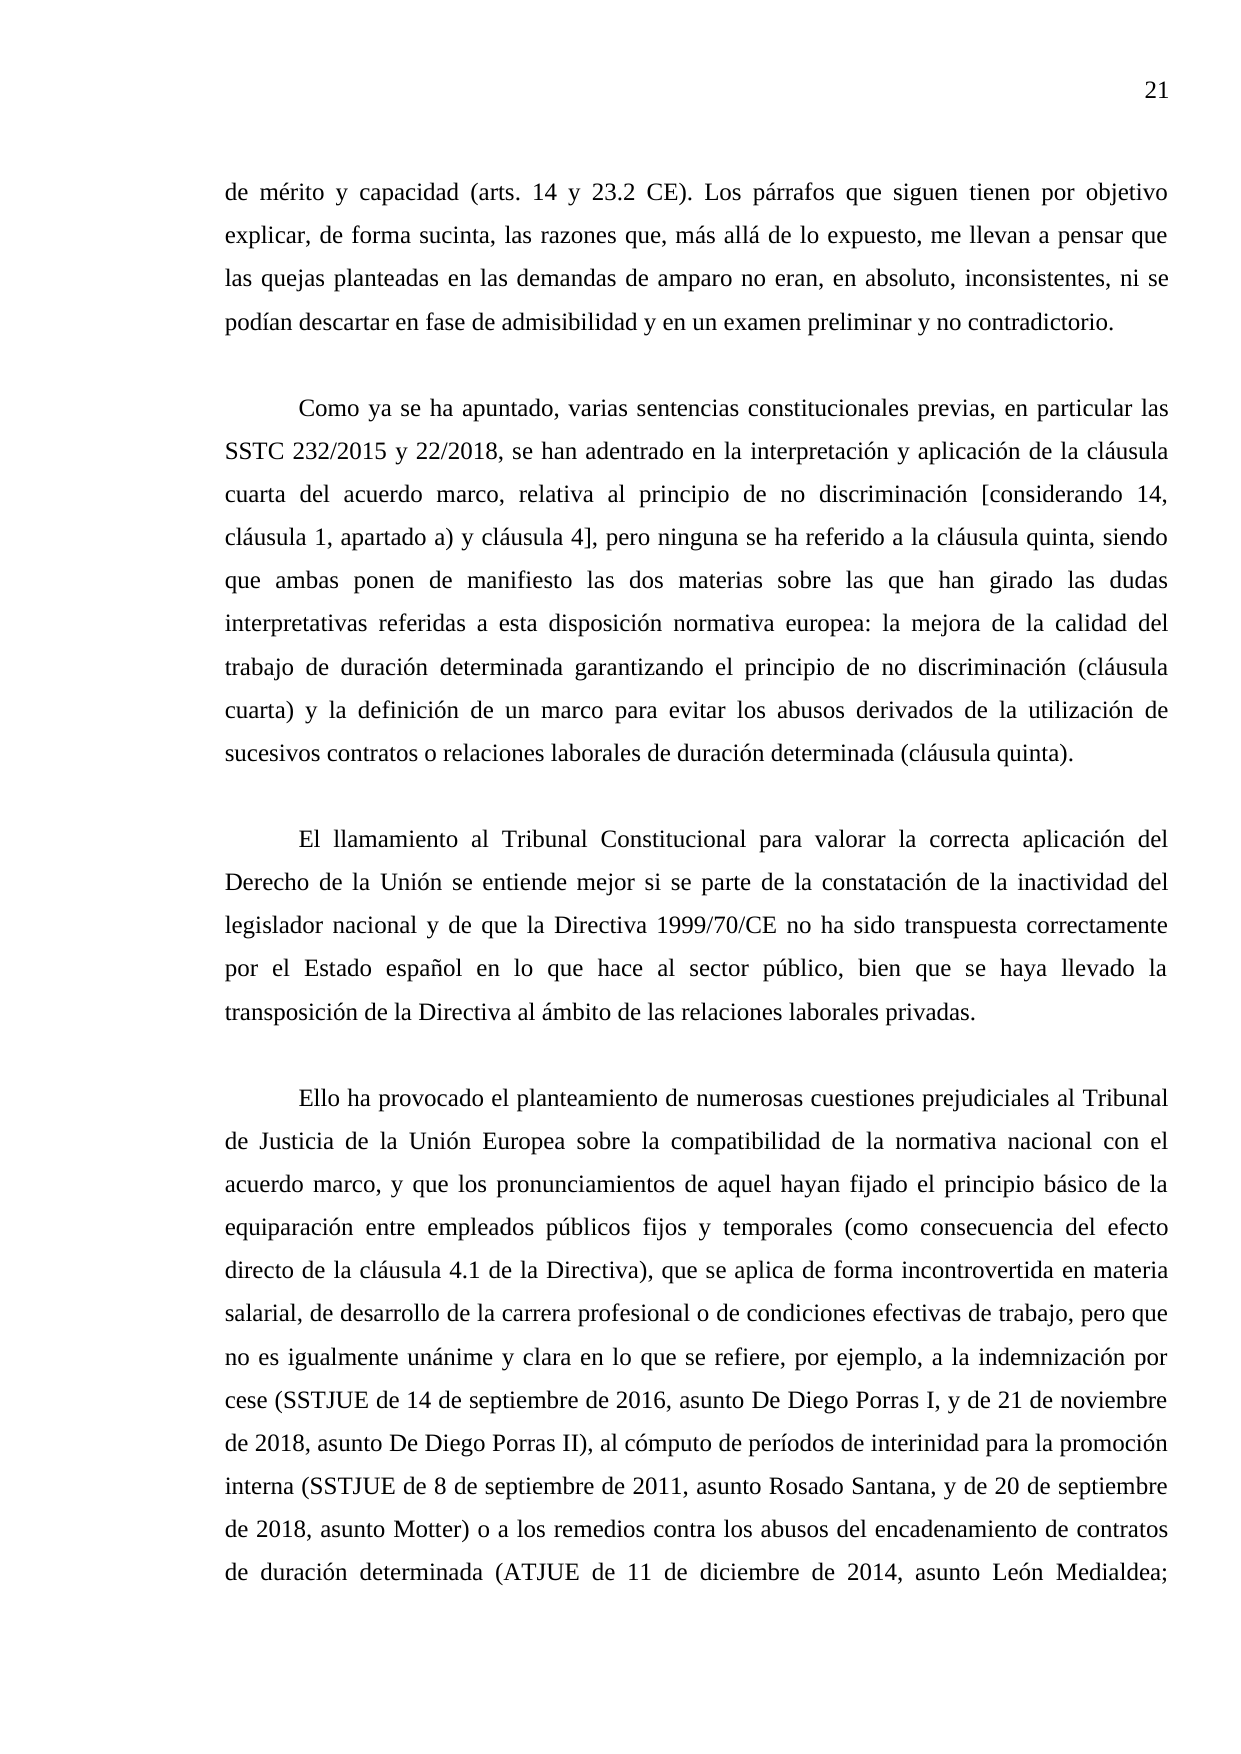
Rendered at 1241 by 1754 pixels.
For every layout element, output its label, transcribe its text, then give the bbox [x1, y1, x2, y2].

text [224, 177, 1169, 335]
text Como ya se ha apuntado, varias sentencias constitucionales previas, en particular las SSTC 232/2015 y 22/2018, se han adentrado en la interpretación y aplicación de la cláusula cuarta del acuerdo marco, relativa al principio de no discriminación [considerando 14, cláusula 1, apartado a) y cláusula 4], pero ninguna se ha referido a la cláusula quinta, siendo que ambas ponen de manifiesto las dos materias sobre las que han girado las dudas interpretativas referidas a esta disposición normativa europea: la mejora de la calidad del trabajo de duración determinada garantizando el principio de no discriminación (cláusula cuarta) y la definición de un marco para evitar los abusos derivados de la utilización de sucesivos contratos o relaciones laborales de duración determinada (cláusula quinta). [224, 393, 1169, 767]
text El llamamiento al Tribunal Constitucional para valorar la correcta aplicación del Derecho de la Unión se entiende mejor si se parte de la constatación de la inactividad del legislador nacional y de que la Directiva 1999/70/CE no ha sido transpuesta correctamente por el Estado español en lo que hace al sector público, bien que se haya llevado la transposición de la Directiva al ámbito de las relaciones laborales privadas. [224, 824, 1169, 1025]
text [224, 1083, 1169, 1586]
